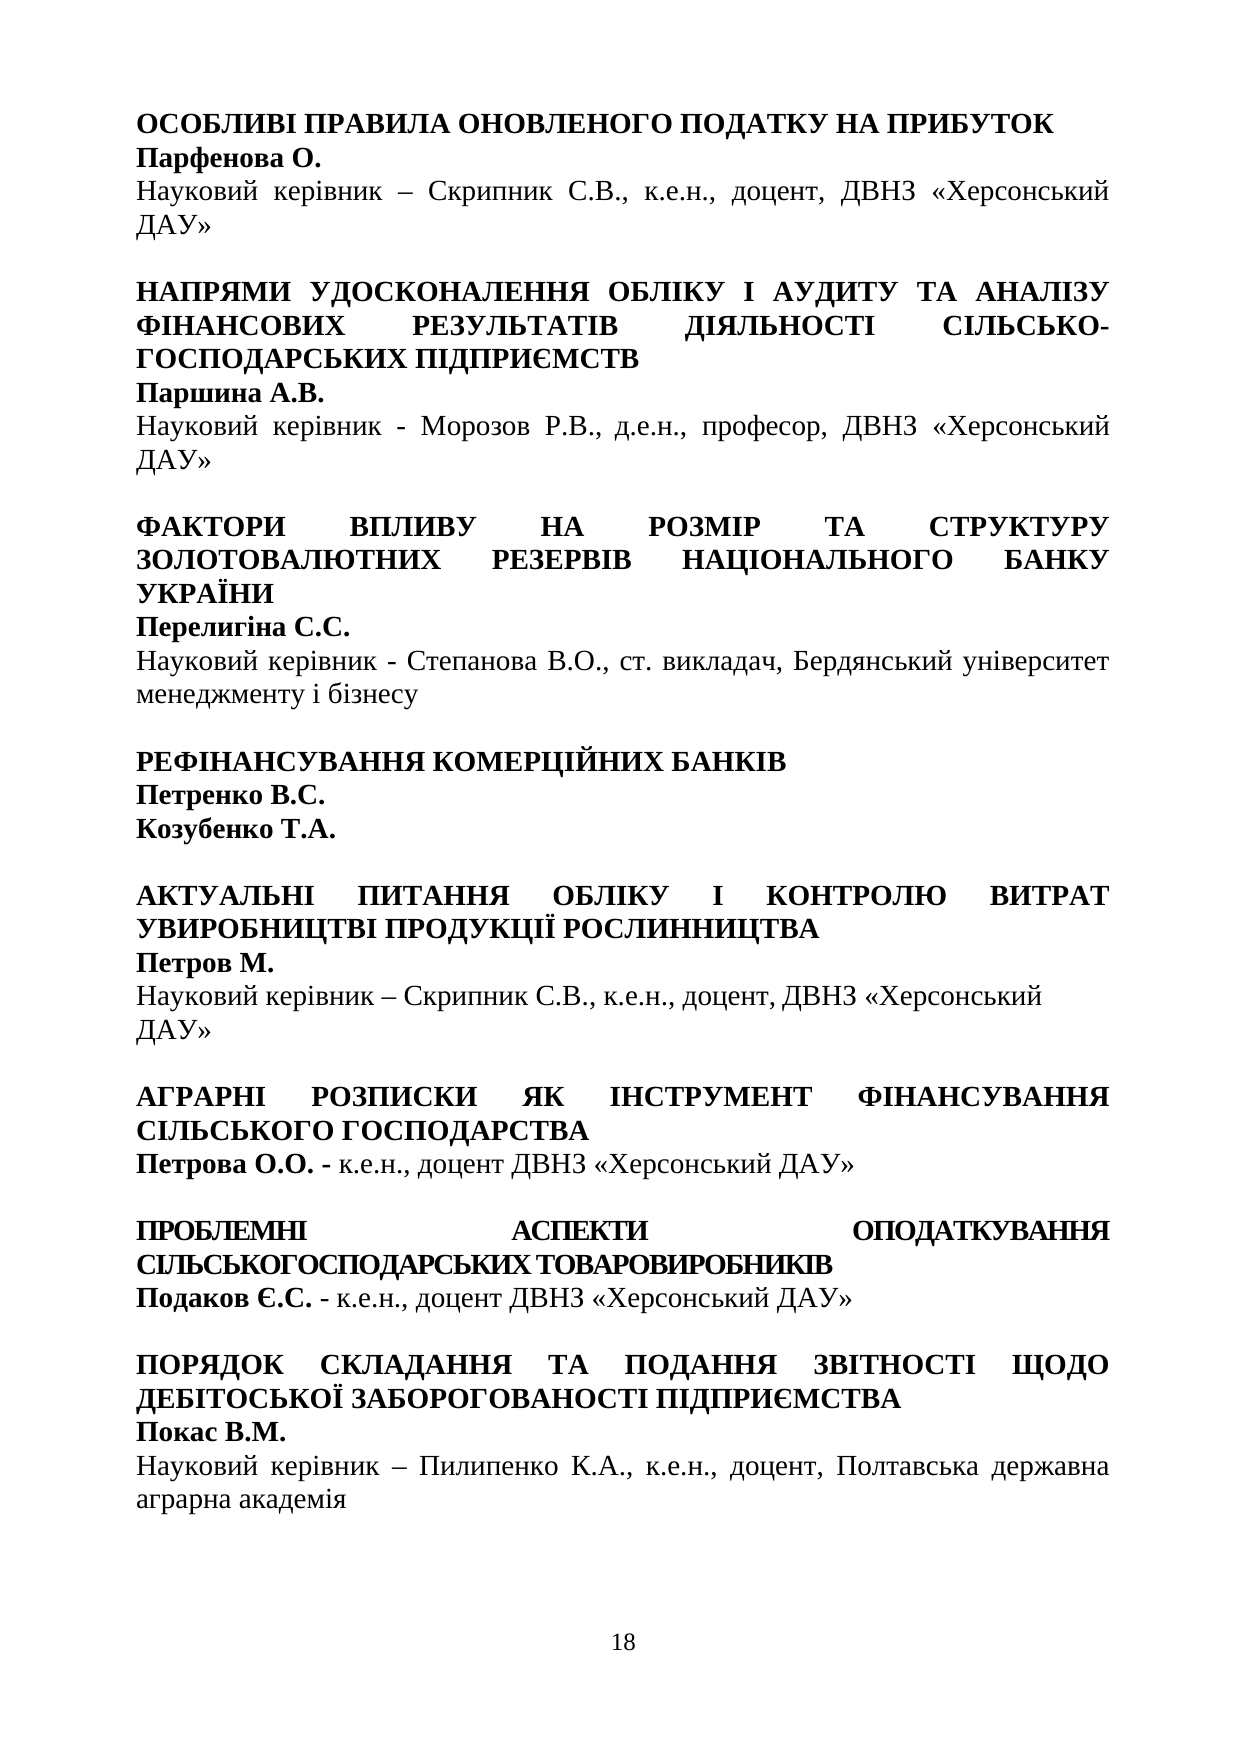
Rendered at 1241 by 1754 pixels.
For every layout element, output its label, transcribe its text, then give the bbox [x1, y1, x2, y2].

text Петрова О.О. - к.е.н., доцент ДВНЗ «Херсонський ДАУ» [136, 1146, 1110, 1180]
text ПОРЯДОК СКЛАДАННЯ ТА ПОДАННЯ ЗВІТНОСТІ ЩОДО ДЕБІТОСЬКОЇ ЗАБОРОГОВАНОСТІ ПІДПРИЄМСТВА [136, 1347, 1110, 1414]
text НАПРЯМИ УДОСКОНАЛЕННЯ ОБЛІКУ І АУДИТУ ТА АНАЛІЗУ ФІНАНСОВИХ РЕЗУЛЬТАТІВ ДІЯЛЬНОСТІ СІЛЬСЬКО-ГОСПОДАРСЬКИХ ПІДПРИЄМСТВ [136, 274, 1110, 375]
text Науковий керівник – Пилипенко К.А., к.е.н., доцент, Полтавська державна аграрна академія [136, 1448, 1110, 1515]
text Петров М. [136, 945, 1110, 978]
text Науковий керівник - Степанова В.О., ст. викладач, Бердянський університет менеджменту і бізнесу [136, 643, 1110, 710]
text АКТУАЛЬНІ ПИТАННЯ ОБЛІКУ І КОНТРОЛЮ ВИТРАТ УВИРОБНИЦТВІ ПРОДУКЦІЇ РОСЛИННИЦТВА [136, 878, 1110, 945]
text Науковий керівник - Морозов Р.В., д.е.н., професор, ДВНЗ «Херсонський ДАУ» [136, 408, 1110, 475]
text ПРОБЛЕМНІ АСПЕКТИ ОПОДАТКУВАННЯ СІЛЬСЬКОГОСПОДАРСЬКИХ ТОВАРОВИРОБНИКІВ [136, 1213, 1110, 1280]
text РЕФІНАНСУВАННЯ КОМЕРЦІЙНИХ БАНКІВ [136, 744, 1110, 777]
text Петренко В.С. [136, 777, 1110, 811]
text Перелигіна С.С. [136, 609, 1110, 643]
text Паршина А.В. [136, 375, 1110, 408]
text Парфенова О. [136, 140, 1110, 173]
text Подаков Є.С. - к.е.н., доцент ДВНЗ «Херсонський ДАУ» [136, 1280, 1110, 1314]
text Покас В.М. [136, 1414, 1110, 1448]
text Науковий керівник – Скрипник С.В., к.е.н., доцент, ДВНЗ «Херсонський ДАУ» [136, 173, 1110, 241]
text Науковий керівник – Скрипник С.В., к.е.н., доцент, ДВНЗ «Херсонський ДАУ» [136, 978, 1110, 1046]
text ФАКТОРИ ВПЛИВУ НА РОЗМІР ТА СТРУКТУРУ ЗОЛОТОВАЛЮТНИХ РЕЗЕРВІВ НАЦІОНАЛЬНОГО БАНКУ УКРАЇНИ [136, 509, 1110, 609]
text ОСОБЛИВІ ПРАВИЛА ОНОВЛЕНОГО ПОДАТКУ НА ПРИБУТОК [136, 106, 1110, 140]
text Козубенко Т.А. [136, 811, 1110, 844]
text АГРАРНІ РОЗПИСКИ ЯК ІНСТРУМЕНТ ФІНАНСУВАННЯ СІЛЬСЬКОГО ГОСПОДАРСТВА [136, 1079, 1110, 1146]
